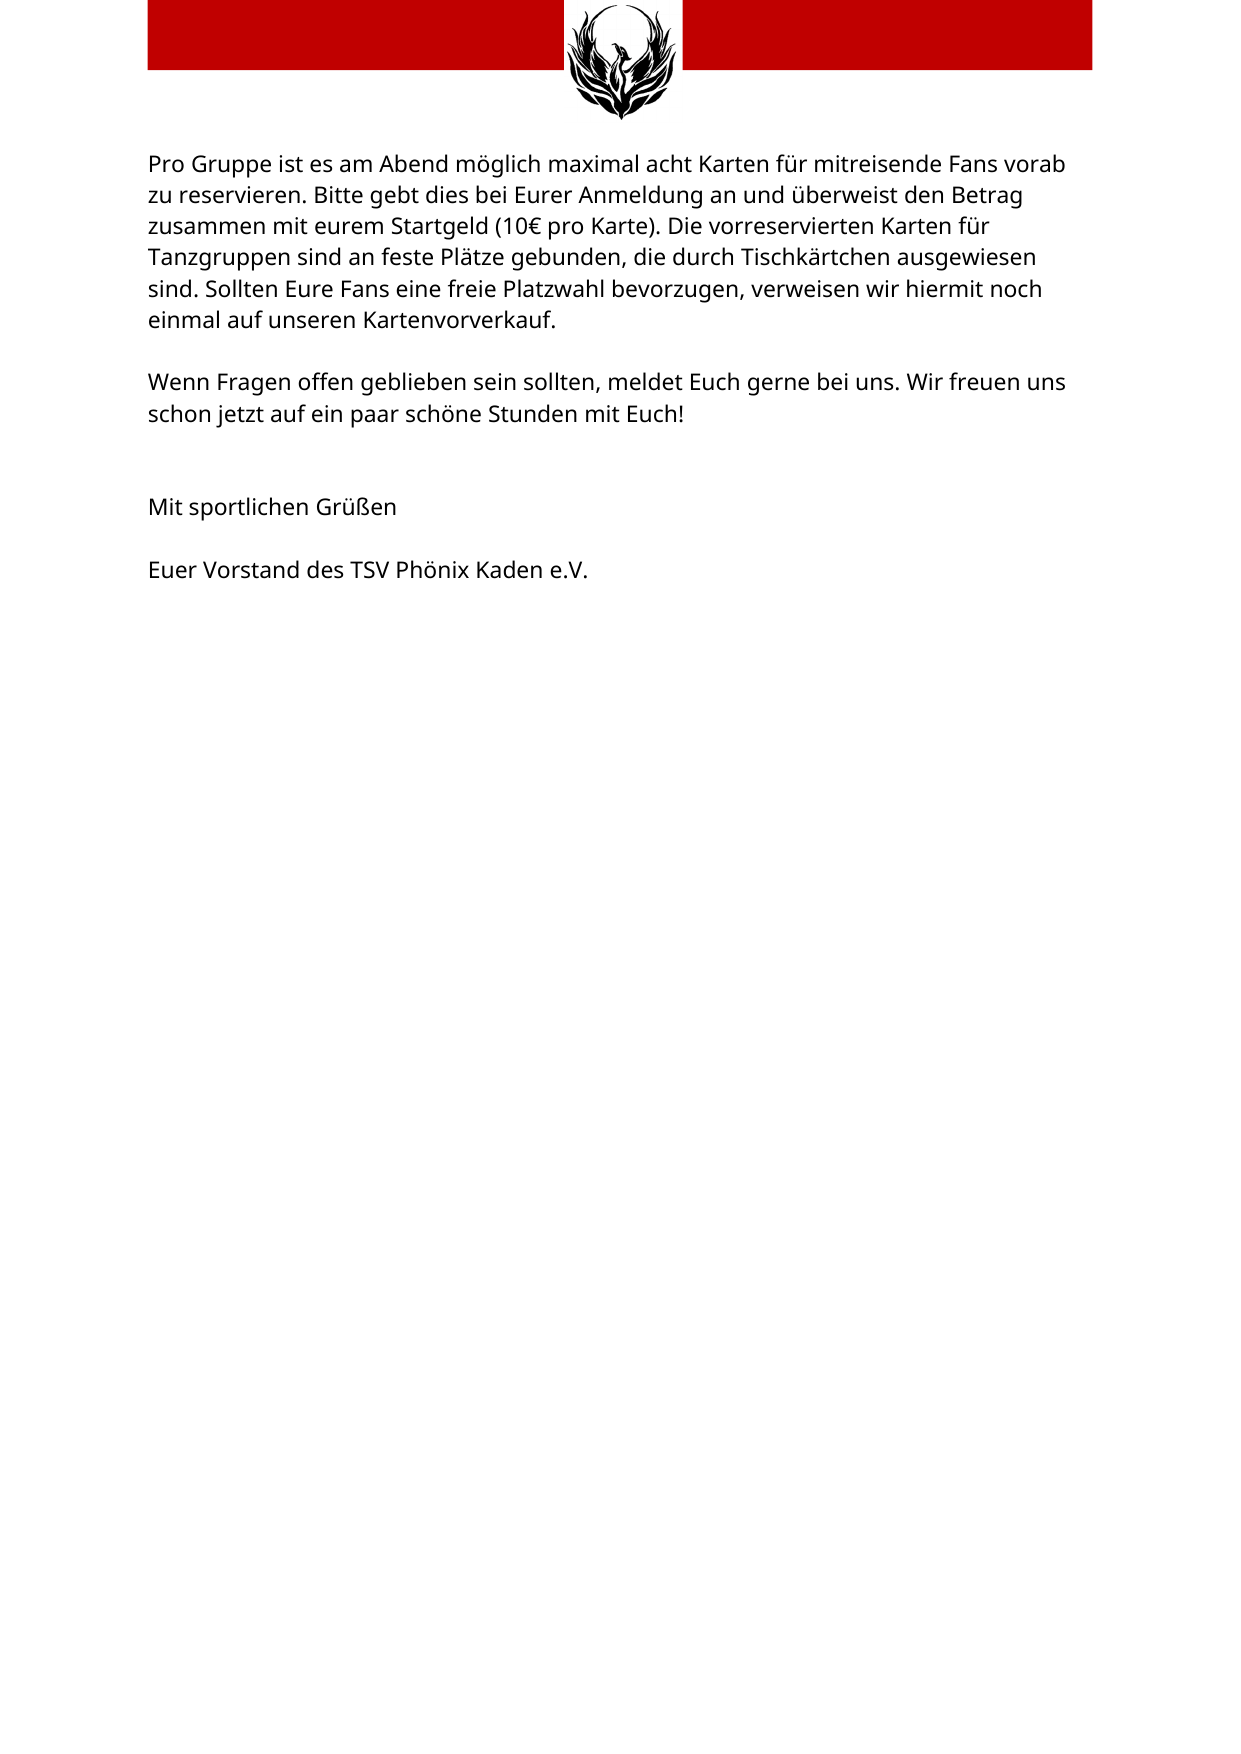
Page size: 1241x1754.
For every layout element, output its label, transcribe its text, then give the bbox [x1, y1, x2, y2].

text Mit sportlichen Grüßen [148, 491, 1093, 523]
picture [564, 0, 683, 123]
text Pro Gruppe ist es am Abend möglich maximal acht Karten für mitreisende Fans vorab zu reservieren. Bitte gebt dies bei Eurer Anmeldung an und überweist den Betrag zusammen mit eurem Startgeld (10€ pro Karte). Die vorreservierten Karten für Tanzgruppen sind an feste Plätze gebunden, die durch Tischkärtchen ausgewiesen sind. Sollten Eure Fans eine freie Platzwahl bevorzugen, verweisen wir hiermit noch einmal auf unseren Kartenvorverkauf. [148, 148, 1093, 335]
text Euer Vorstand des TSV Phönix Kaden e.V. [148, 554, 1093, 585]
text Wenn Fragen offen geblieben sein sollten, meldet Euch gerne bei uns. Wir freuen uns schon jetzt auf ein paar schöne Stunden mit Euch! [148, 366, 1093, 429]
